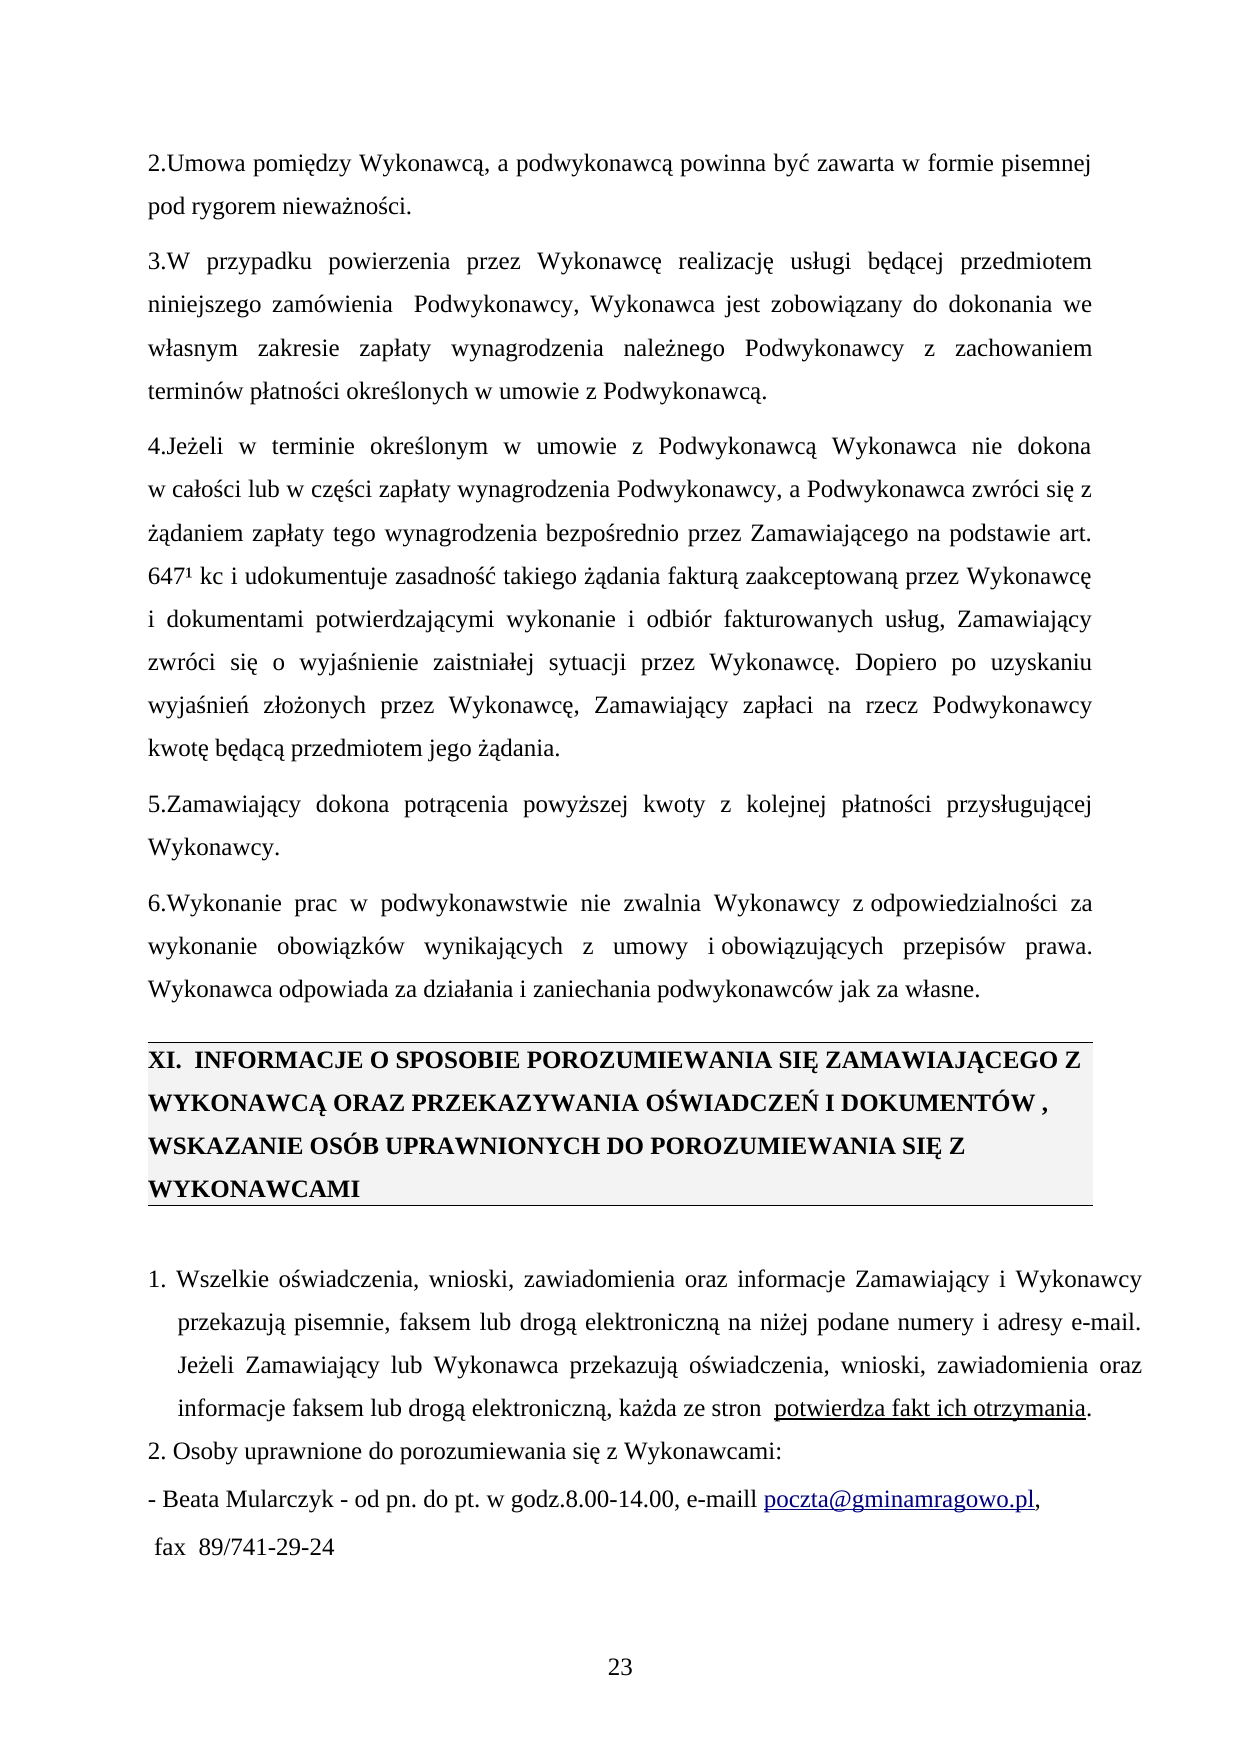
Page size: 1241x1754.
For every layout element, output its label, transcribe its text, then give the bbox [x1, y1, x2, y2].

text 6.Wykonanie prac w podwykonawstwie nie zwalnia Wykonawcy z odpowiedzialności za wykonanie obowiązków wynikających z umowy i obowiązujących przepisów prawa. Wykonawca odpowiada za działania i zaniechania podwykonawców jak za własne. [148, 888, 1093, 1003]
text - Beata Mularczyk - od pn. do pt. w godz.8.00-14.00, e-maill poczta@gminamragowo.pl, [148, 1484, 1092, 1513]
text fax 89/741-29-24 [148, 1532, 1092, 1560]
list XI. INFORMACJE O SPOSOBIE POROZUMIEWANIA SIĘ ZAMAWIAJĄCEGO Z WYKONAWCĄ ORAZ PRZEKAZYWANIA OŚWIADCZEŃ I DOKUMENTÓW , WSKAZANIE OSÓB UPRAWNIONYCH DO POROZUMIEWANIA SIĘ Z WYKONAWCAMI [148, 1043, 1093, 1205]
text 4.Jeżeli w terminie określonym w umowie z Podwykonawcą Wykonawca nie dokona w całości lub w części zapłaty wynagrodzenia Podwykonawcy, a Podwykonawca zwróci się z żądaniem zapłaty tego wynagrodzenia bezpośrednio przez Zamawiającego na podstawie art. 647¹ kc i udokumentuje zasadność takiego żądania fakturą zaakceptowaną przez Wykonawcę i dokumentami potwierdzającymi wykonanie i odbiór fakturowanych usług, Zamawiający zwróci się o wyjaśnienie zaistniałej sytuacji przez Wykonawcę. Dopiero po uzyskaniu wyjaśnień złożonych przez Wykonawcę, Zamawiający zapłaci na rzecz Podwykonawcy kwotę będącą przedmiotem jego żądania. [148, 431, 1093, 762]
text 1. Wszelkie oświadczenia, wnioski, zawiadomienia oraz informacje Zamawiający i Wykonawcy przekazują pisemnie, faksem lub drogą elektroniczną na niżej podane numery i adresy e-mail. Jeżeli Zamawiający lub Wykonawca przekazują oświadczenia, wnioski, zawiadomienia oraz informacje faksem lub drogą elektroniczną, każda ze stron potwierdza fakt ich otrzymania. [148, 1264, 1143, 1422]
text 2. Osoby uprawnione do porozumiewania się z Wykonawcami: [148, 1436, 1093, 1465]
text 5.Zamawiający dokona potrącenia powyższej kwoty z kolejnej płatności przysługującej Wykonawcy. [148, 789, 1093, 861]
text 2.Umowa pomiędzy Wykonawcą, a podwykonawcą powinna być zawarta w formie pisemnej pod rygorem nieważności. [148, 148, 1093, 219]
text 3.W przypadku powierzenia przez Wykonawcę realizację usługi będącej przedmiotem niniejszego zamówienia Podwykonawcy, Wykonawca jest zobowiązany do dokonania we własnym zakresie zapłaty wynagrodzenia należnego Podwykonawcy z zachowaniem terminów płatności określonych w umowie z Podwykonawcą. [148, 246, 1093, 404]
